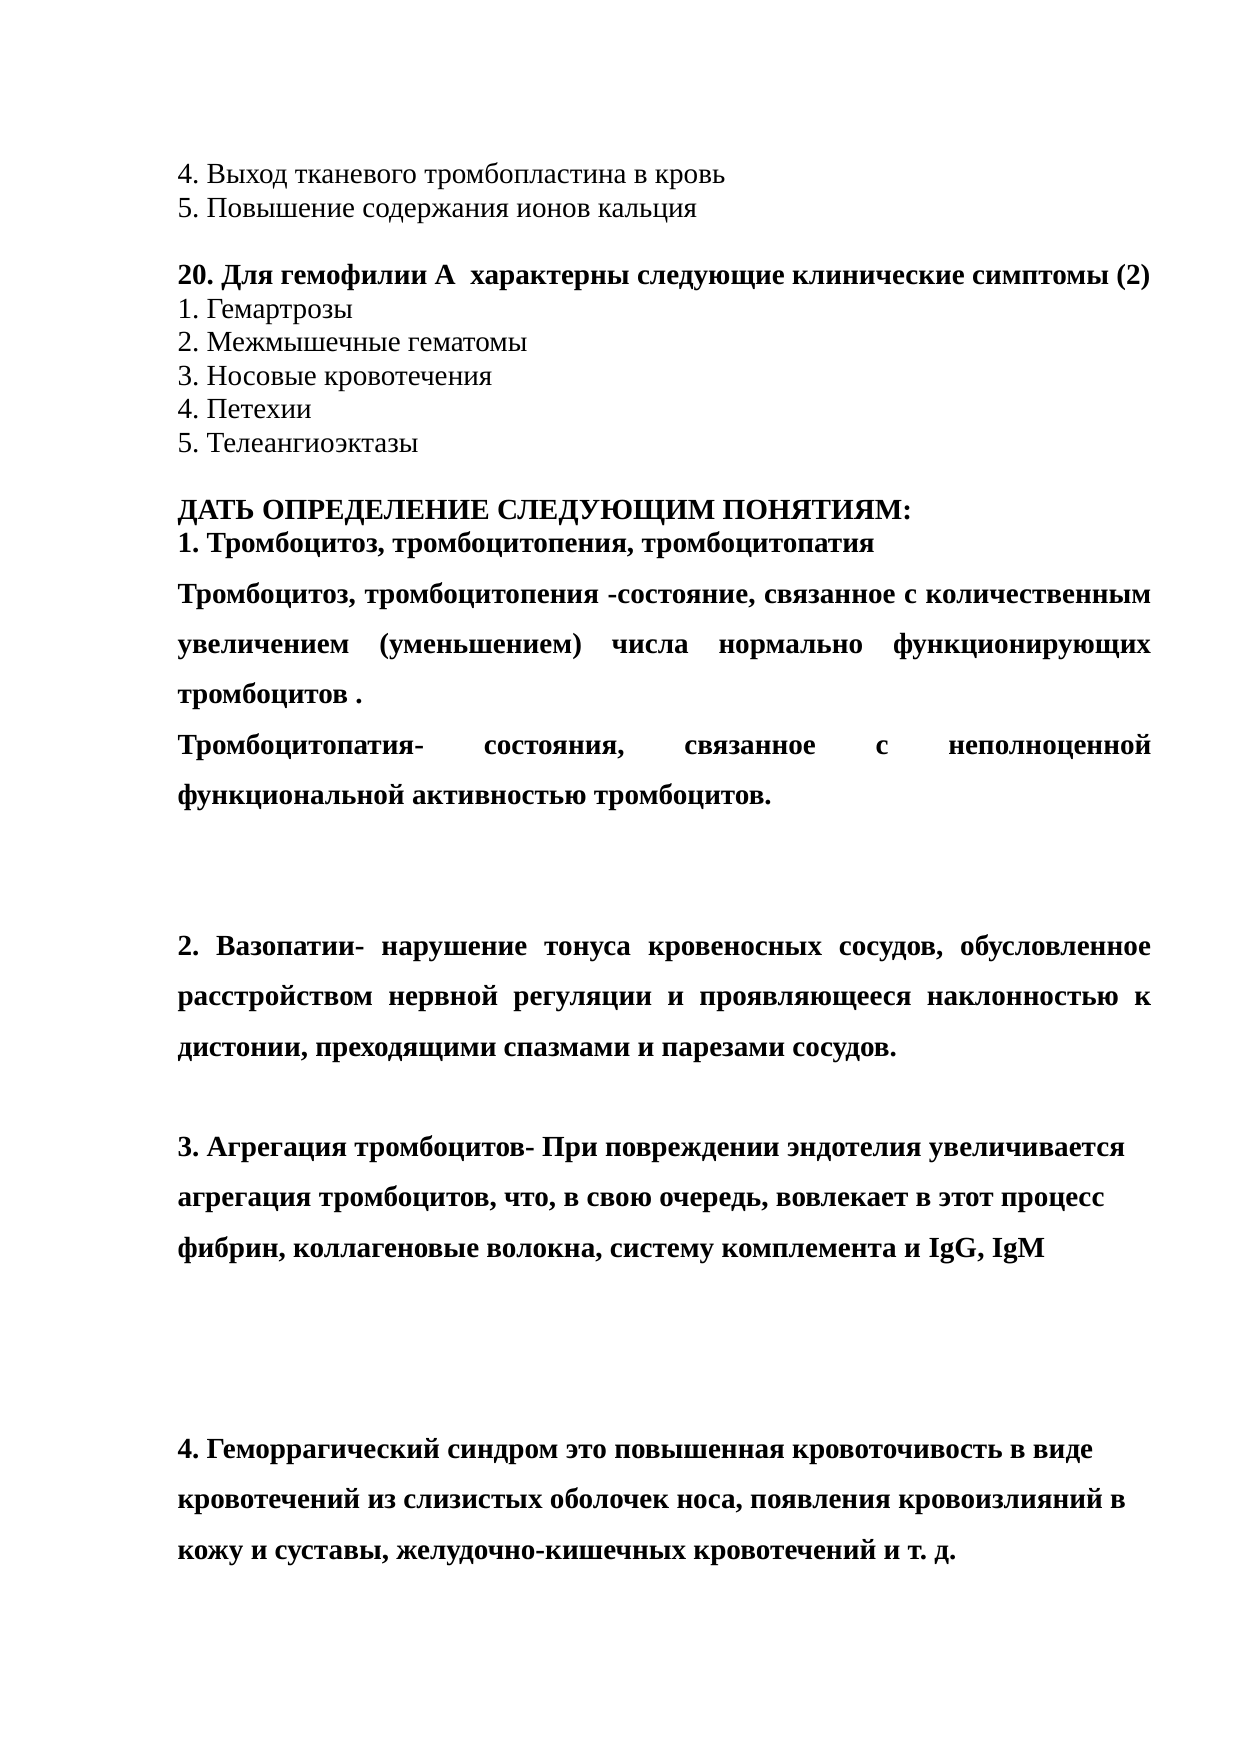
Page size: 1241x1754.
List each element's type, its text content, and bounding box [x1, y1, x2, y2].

text Тромбоцитопатия- состояния, связанное с неполноценной функциональной активностью тромбоцитов. [177, 727, 1152, 811]
text 1. Тромбоцитоз, тромбоцитопения, тромбоцитопатия [177, 526, 1152, 559]
text 20. Для гемофилии А характерны следующие клинические симптомы (2) [177, 257, 1152, 291]
text 5. Телеангиоэктазы [177, 425, 1152, 458]
text 2. Вазопатии- нарушение тонуса кровеносных сосудов, обусловленное расстройством нервной регуляции и проявляющееся наклонностью к дистонии, преходящими спазмами и парезами сосудов. [177, 928, 1152, 1062]
text 4. Выход тканевого тромбопластина в кровь [177, 157, 1152, 190]
text 3. Носовые кровотечения [177, 358, 1152, 391]
text 3. Агрегация тромбоцитов- При повреждении эндотелия увеличивается агрегация тромбоцитов, что, в свою очередь, вовлекает в этот процесс фибрин, коллагеновые волокна, систему комплемента и IgG, IgM [177, 1129, 1152, 1263]
text Тромбоцитоз, тромбоцитопения -состояние, связанное с количественным увеличением (уменьшением) числа нормально функционирующих тромбоцитов . [177, 576, 1152, 710]
text 2. Межмышечные гематомы [177, 324, 1152, 358]
text ДАТЬ ОПРЕДЕЛЕНИЕ СЛЕДУЮЩИМ ПОНЯТИЯМ: [177, 492, 1152, 526]
text 5. Повышение содержания ионов кальция [177, 190, 1152, 224]
text 1. Гемартрозы [177, 291, 1152, 324]
text 4. Геморрагический синдром это повышенная кровоточивость в виде кровотечений из слизистых оболочек носа, появления кровоизлияний в кожу и суставы, желудочно-кишечных кровотечений и т. д. [177, 1431, 1152, 1565]
text 4. Петехии [177, 391, 1152, 425]
